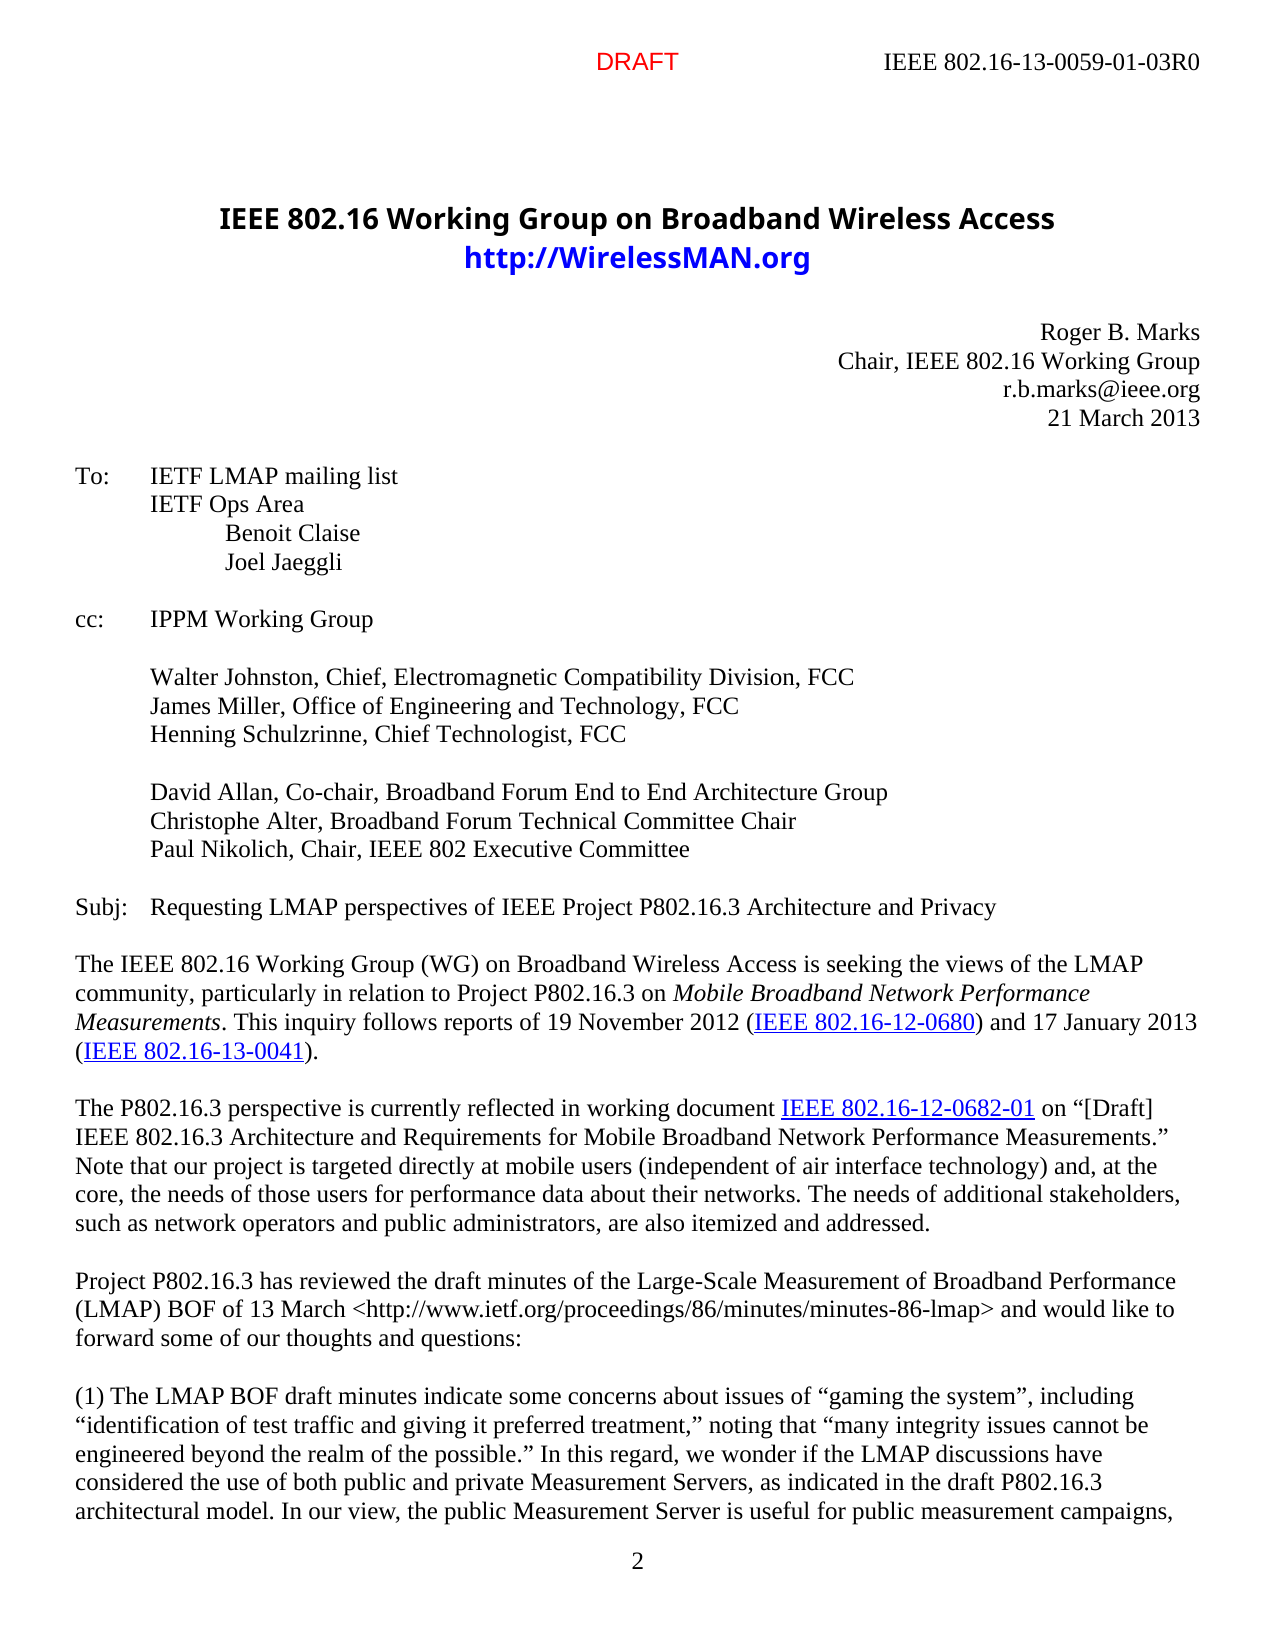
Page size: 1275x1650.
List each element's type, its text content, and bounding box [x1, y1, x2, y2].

text Paul Nikolich, Chair, IEEE 802 Executive Committee [75, 834, 1200, 863]
text To: IETF LMAP mailing list [75, 461, 1200, 489]
text cc: IPPM Working Group [75, 604, 1200, 633]
text James Miller, Office of Engineering and Technology, FCC [75, 691, 1200, 719]
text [75, 1381, 1200, 1525]
text Benoit Claise [75, 518, 1200, 547]
text Christophe Alter, Broadband Forum Technical Committee Chair [75, 806, 1200, 834]
text David Allan, Co-chair, Broadband Forum End to End Architecture Group [75, 777, 1200, 806]
text Roger B. Marks [75, 317, 1200, 346]
text The P802.16.3 perspective is currently reflected in working document IEEE 802.16-12-0682-01 on “[Draft] IEEE 802.16.3 Architecture and Requirements for Mobile Broadband Network Performance Measurements.” Note that our project is targeted directly at mobile users (independent of air interface technology) and, at the core, the needs of those users for performance data about their networks. The needs of additional stakeholders, such as network operators and public administrators, are also itemized and addressed. [75, 1093, 1200, 1237]
text Subj: Requesting LMAP perspectives of IEEE Project P802.16.3 Architecture and Privacy [75, 892, 1200, 921]
text Joel Jaeggli [150, 547, 1200, 576]
text IETF Ops Area [75, 489, 1200, 518]
text 21 March 2013 [75, 403, 1200, 432]
text http://WirelessMAN.org [75, 238, 1200, 277]
text r.b.marks@ieee.org [75, 374, 1200, 403]
text Chair, IEEE 802.16 Working Group [75, 346, 1200, 374]
text The IEEE 802.16 Working Group (WG) on Broadband Wireless Access is seeking the views of the LMAP community, particularly in relation to Project P802.16.3 on Mobile Broadband Network Performance Measurements. This inquiry follows reports of 19 November 2012 (IEEE 802.16-12-0680) and 17 January 2013 (IEEE 802.16-13-0041). [75, 949, 1200, 1064]
text Walter Johnston, Chief, Electromagnetic Compatibility Division, FCC [75, 662, 1200, 691]
text Henning Schulzrinne, Chief Technologist, FCC [75, 719, 1200, 748]
text IEEE 802.16 Working Group on Broadband Wireless Access [75, 198, 1200, 238]
text Project P802.16.3 has reviewed the draft minutes of the Large-Scale Measurement of Broadband Performance (LMAP) BOF of 13 March <http://www.ietf.org/proceedings/86/minutes/minutes-86-lmap> and would like to forward some of our thoughts and questions: [75, 1266, 1200, 1352]
